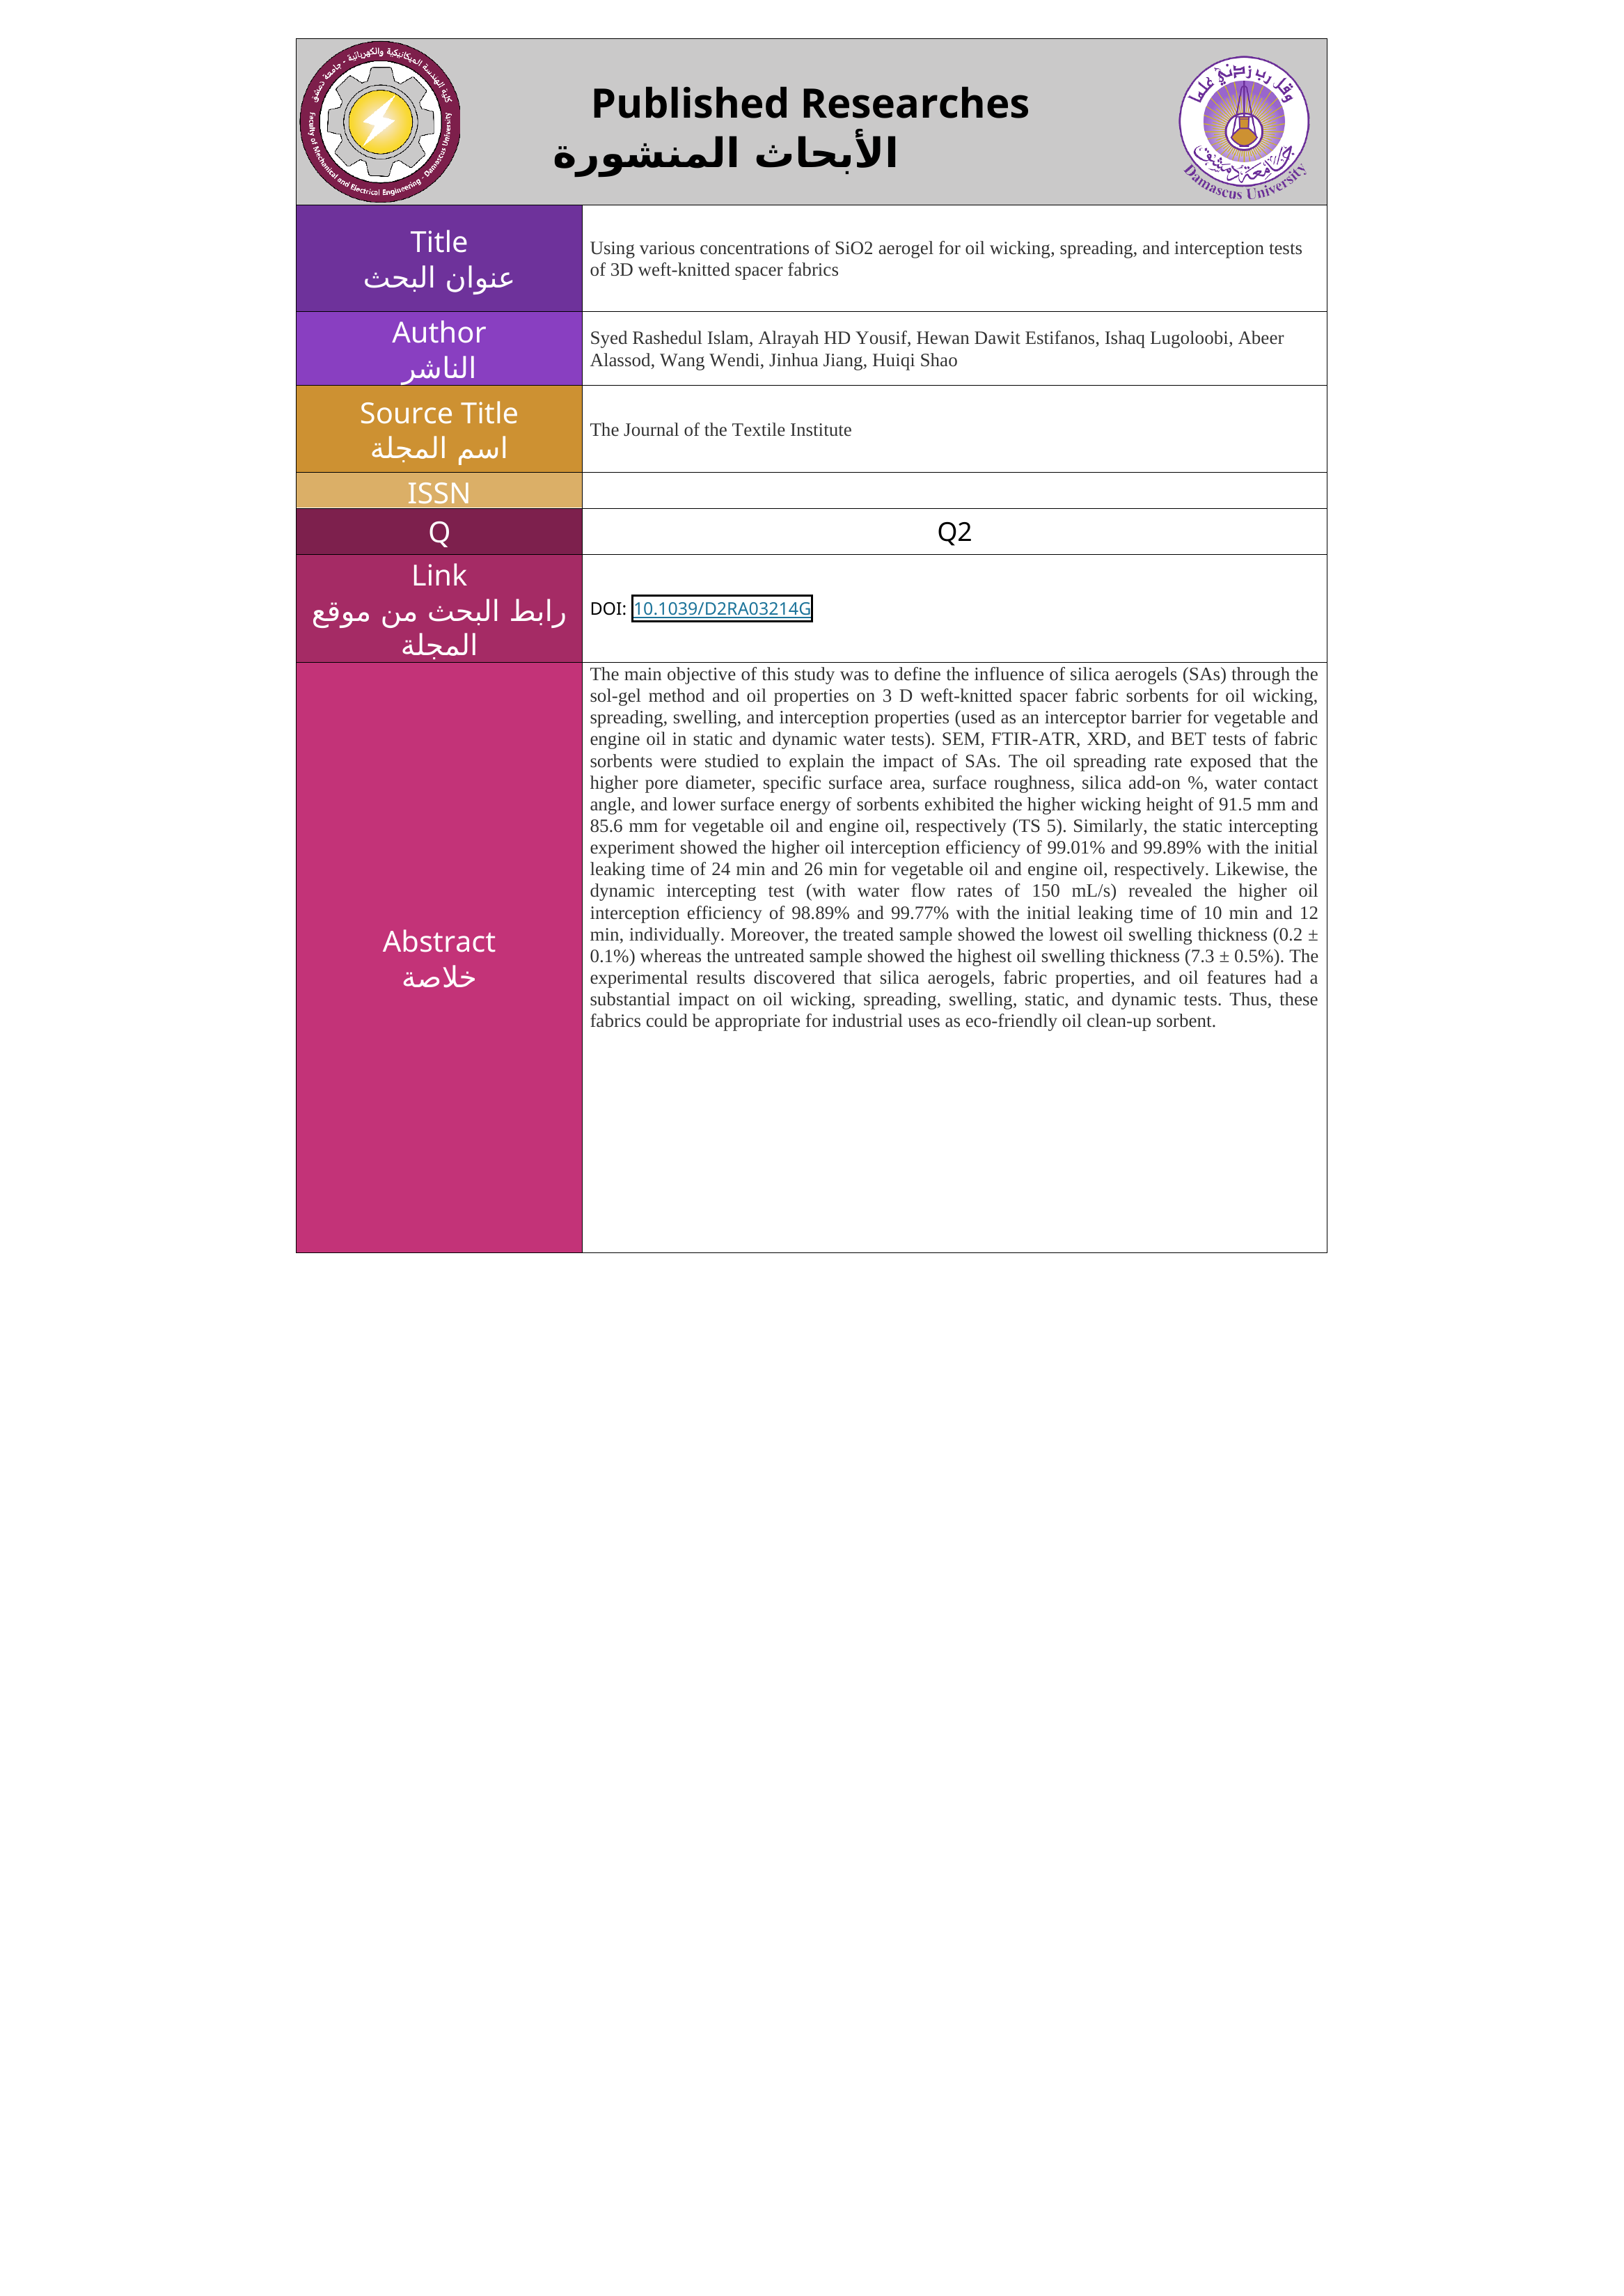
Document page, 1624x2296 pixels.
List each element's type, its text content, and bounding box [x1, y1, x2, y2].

table_header Published Researches الأبحاث المنشورة [297, 39, 1160, 205]
table_cell Abstract خلاصة [297, 663, 582, 1252]
table_cell Q [297, 509, 582, 554]
table_cell Q2 [583, 509, 1327, 554]
table_cell Title عنوان البحث [297, 205, 582, 311]
picture [1160, 38, 1327, 205]
table_cell Author الناشر [297, 312, 582, 385]
table_cell The main objective of this study was to define the influence of silica aerogels (SAs) through the sol-gel method and oil properties on 3 D weft-knitted spacer fabric sorbents for oil wicking, spreading, swelling, and interception properties (used as an interceptor barrier for vegetable and engine oil in static and dynamic water tests). SEM, FTIR-ATR, XRD, and BET tests of fabric sorbents were studied to explain the impact of SAs. The oil spreading rate exposed that the higher pore diameter, specific surface area, surface roughness, silica add-on %, water contact angle, and lower surface energy of sorbents exhibited the higher wicking height of 91.5 mm and 85.6 mm for vegetable oil and engine oil, respectively (TS 5). Similarly, the static intercepting experiment showed the higher oil interception efficiency of 99.01% and 99.89% with the initial leaking time of 24 min and 26 min for vegetable oil and engine oil, respectively. Likewise, the dynamic intercepting test (with water flow rates of 150 mL/s) revealed the higher oil interception efficiency of 98.89% and 99.77% with the initial leaking time of 10 min and 12 min, individually. Moreover, the treated sample showed the lowest oil swelling thickness (0.2 ± 0.1%) whereas the untreated sample showed the highest oil swelling thickness (7.3 ± 0.5%). The experimental results discovered that silica aerogels, fabric properties, and oil features had a substantial impact on oil wicking, spreading, swelling, static, and dynamic tests. Thus, these fabrics could be appropriate for industrial uses as eco-friendly oil clean-up sorbent. [583, 663, 1327, 1252]
table_cell The Journal of the Textile Institute [583, 386, 1327, 472]
table_cell Link رابط البحث من موقع المجلة [297, 555, 582, 662]
table_cell DOI: 10.1039/D2RA03214G [583, 555, 1327, 662]
picture [297, 38, 460, 203]
table_cell Using various concentrations of SiO2 aerogel for oil wicking, spreading, and interception tests of 3D weft-knitted spacer fabrics [583, 205, 1327, 311]
table_cell Source Title اسم المجلة [297, 386, 582, 472]
table_cell Syed Rashedul Islam, Alrayah HD Yousif, Hewan Dawit Estifanos, Ishaq Lugoloobi, Abeer Alassod, Wang Wendi, Jinhua Jiang, Huiqi Shao [583, 312, 1327, 385]
table_cell [583, 473, 1327, 508]
table_cell ISSN [297, 473, 582, 508]
